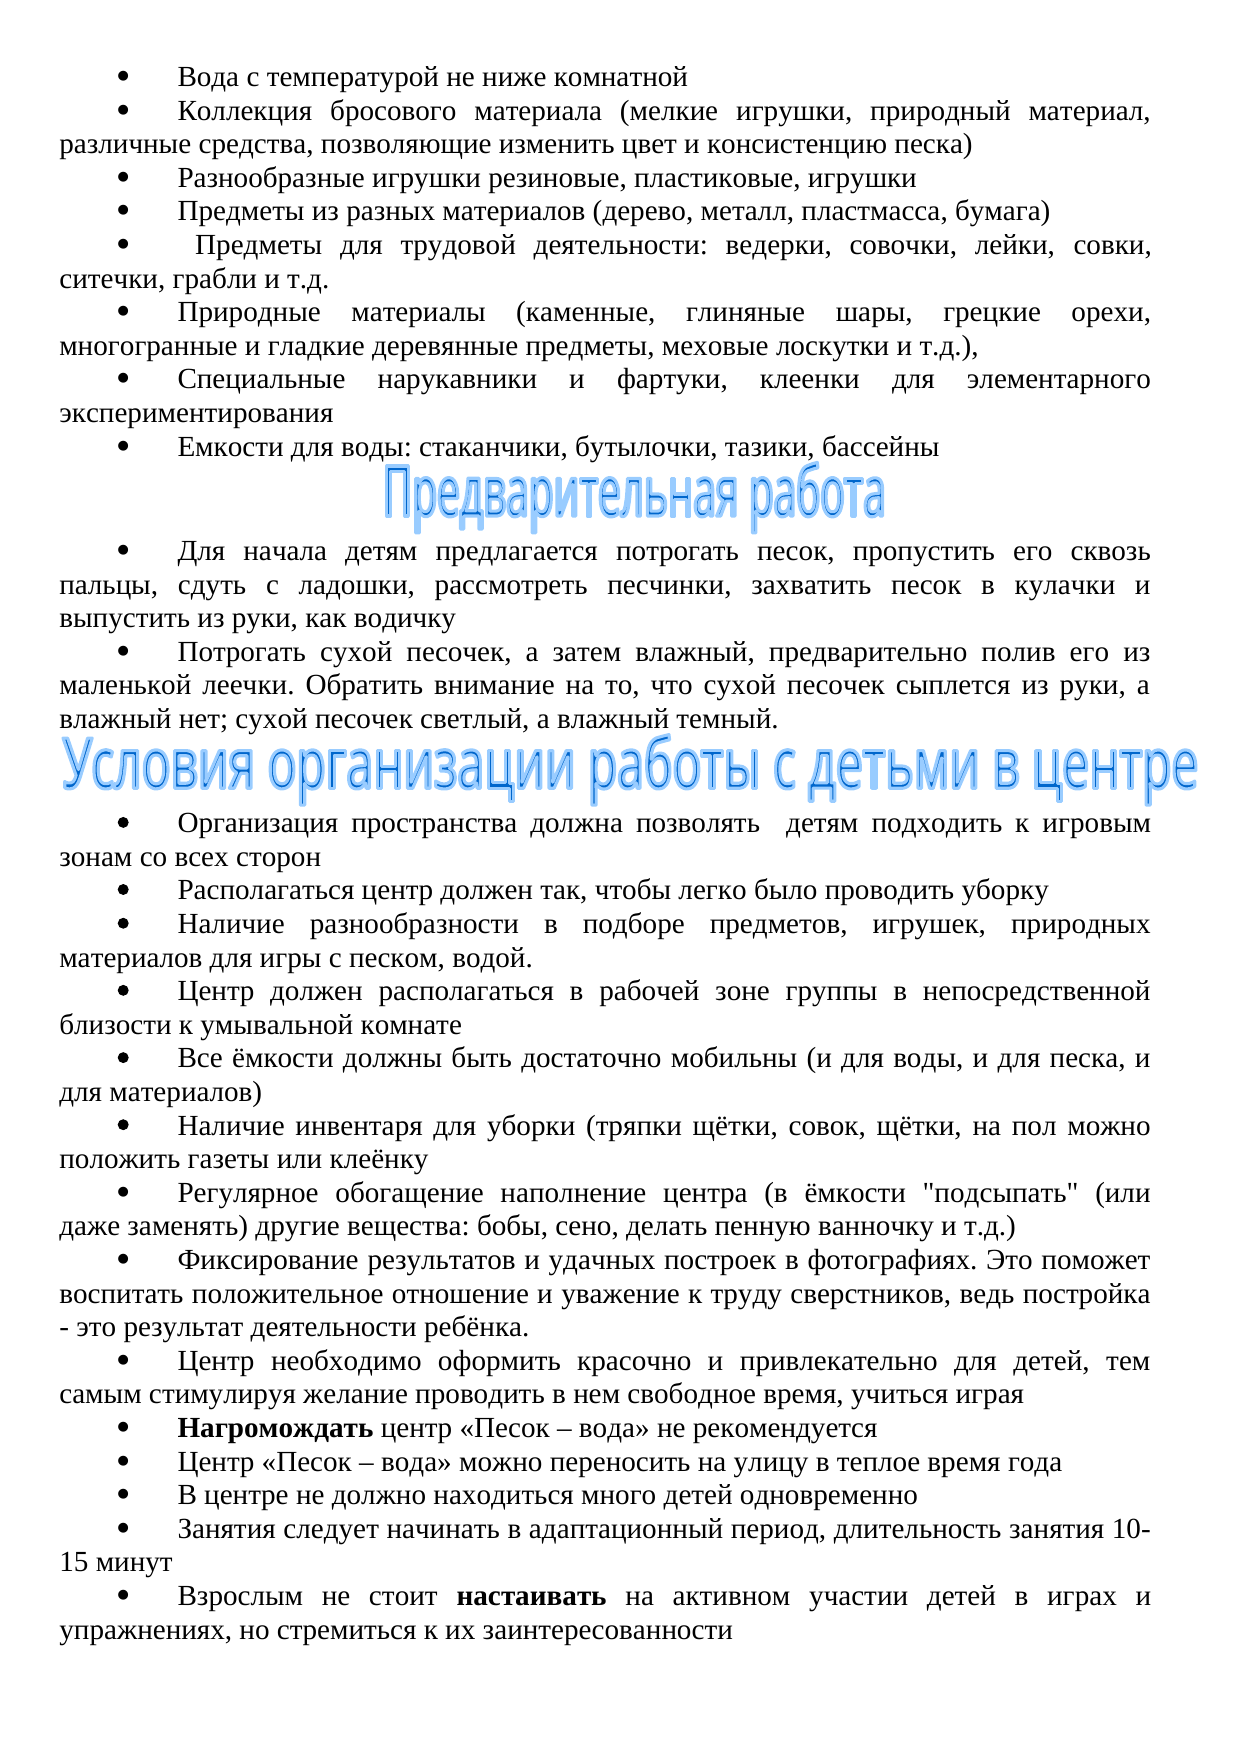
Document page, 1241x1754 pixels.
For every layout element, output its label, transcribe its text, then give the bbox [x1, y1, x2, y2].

list В центре не должно находиться много детей одновременно [59, 1477, 1152, 1511]
list Вода с температурой не ниже комнатной [59, 59, 1152, 93]
list Наличие разнообразности в подборе предметов, игрушек, природных материалов для игры с песком, водой. [59, 906, 1152, 973]
list Фиксирование результатов и удачных построек в фотографиях. Это поможет воспитать положительное отношение и уважение к труду сверстников, ведь постройка - это результат деятельности ребёнка. [59, 1242, 1152, 1343]
list Нагромождать центр «Песок – вода» не рекомендуется [59, 1410, 1152, 1444]
list Специальные нарукавники и фартуки, клеенки для элементарного экспериментирования [59, 362, 1152, 429]
list Все ёмкости должны быть достаточно мобильны (и для воды, и для песка, и для материалов) [59, 1041, 1152, 1108]
list Располагаться центр должен так, чтобы легко было проводить уборку [59, 872, 1152, 906]
list Емкости для воды: стаканчики, бутылочки, тазики, бассейны [59, 429, 1152, 462]
list Наличие инвентаря для уборки (тряпки щётки, совок, щётки, на пол можно положить газеты или клеёнку [59, 1108, 1152, 1175]
list Центр должен располагаться в рабочей зоне группы в непосредственной близости к умывальной комнате [59, 973, 1152, 1041]
list Центр «Песок – вода» можно переносить на улицу в теплое время года [59, 1444, 1152, 1477]
list Центр необходимо оформить красочно и привлекательно для детей, тем самым стимулируя желание проводить в нем свободное время, учиться играя [59, 1343, 1152, 1410]
list Организация пространства должна позволять детям подходить к игровым зонам со всех сторон [59, 805, 1152, 872]
list Природные материалы (каменные, глиняные шары, грецкие орехи, многогранные и гладкие деревянные предметы, меховые лоскутки и т.д.), [59, 294, 1152, 362]
list Разнообразные игрушки резиновые, пластиковые, игрушки [59, 160, 1152, 193]
list Предметы из разных материалов (дерево, металл, пластмасса, бумага) [59, 193, 1152, 227]
list Занятия следует начинать в адаптационный период, длительность занятия 10-15 минут [59, 1511, 1152, 1578]
list Коллекция бросового материала (мелкие игрушки, природный материал, различные средства, позволяющие изменить цвет и консистенцию песка) [59, 93, 1152, 160]
list Для начала детям предлагается потрогать песок, пропустить его сквозь пальцы, сдуть с ладошки, рассмотреть песчинки, захватить песок в кулачки и выпустить из руки, как водичку [59, 533, 1152, 634]
list Регулярное обогащение наполнение центра (в ёмкости "подсыпать" (или даже заменять) другие вещества: бобы, сено, делать пенную ванночку и т.д.) [59, 1175, 1152, 1242]
list Потрогать сухой песочек, а затем влажный, предварительно полив его из маленькой леечки. Обратить внимание на то, что сухой песочек сыплется из руки, а влажный нет; сухой песочек светлый, а влажный темный. [59, 634, 1152, 734]
list Предметы для трудовой деятельности: ведерки, совочки, лейки, совки, ситечки, грабли и т.д. [59, 227, 1152, 294]
list Взрослым не стоит настаивать на активном участии детей в играх и упражнениях, но стремиться к их заинтересованности [59, 1578, 1152, 1645]
